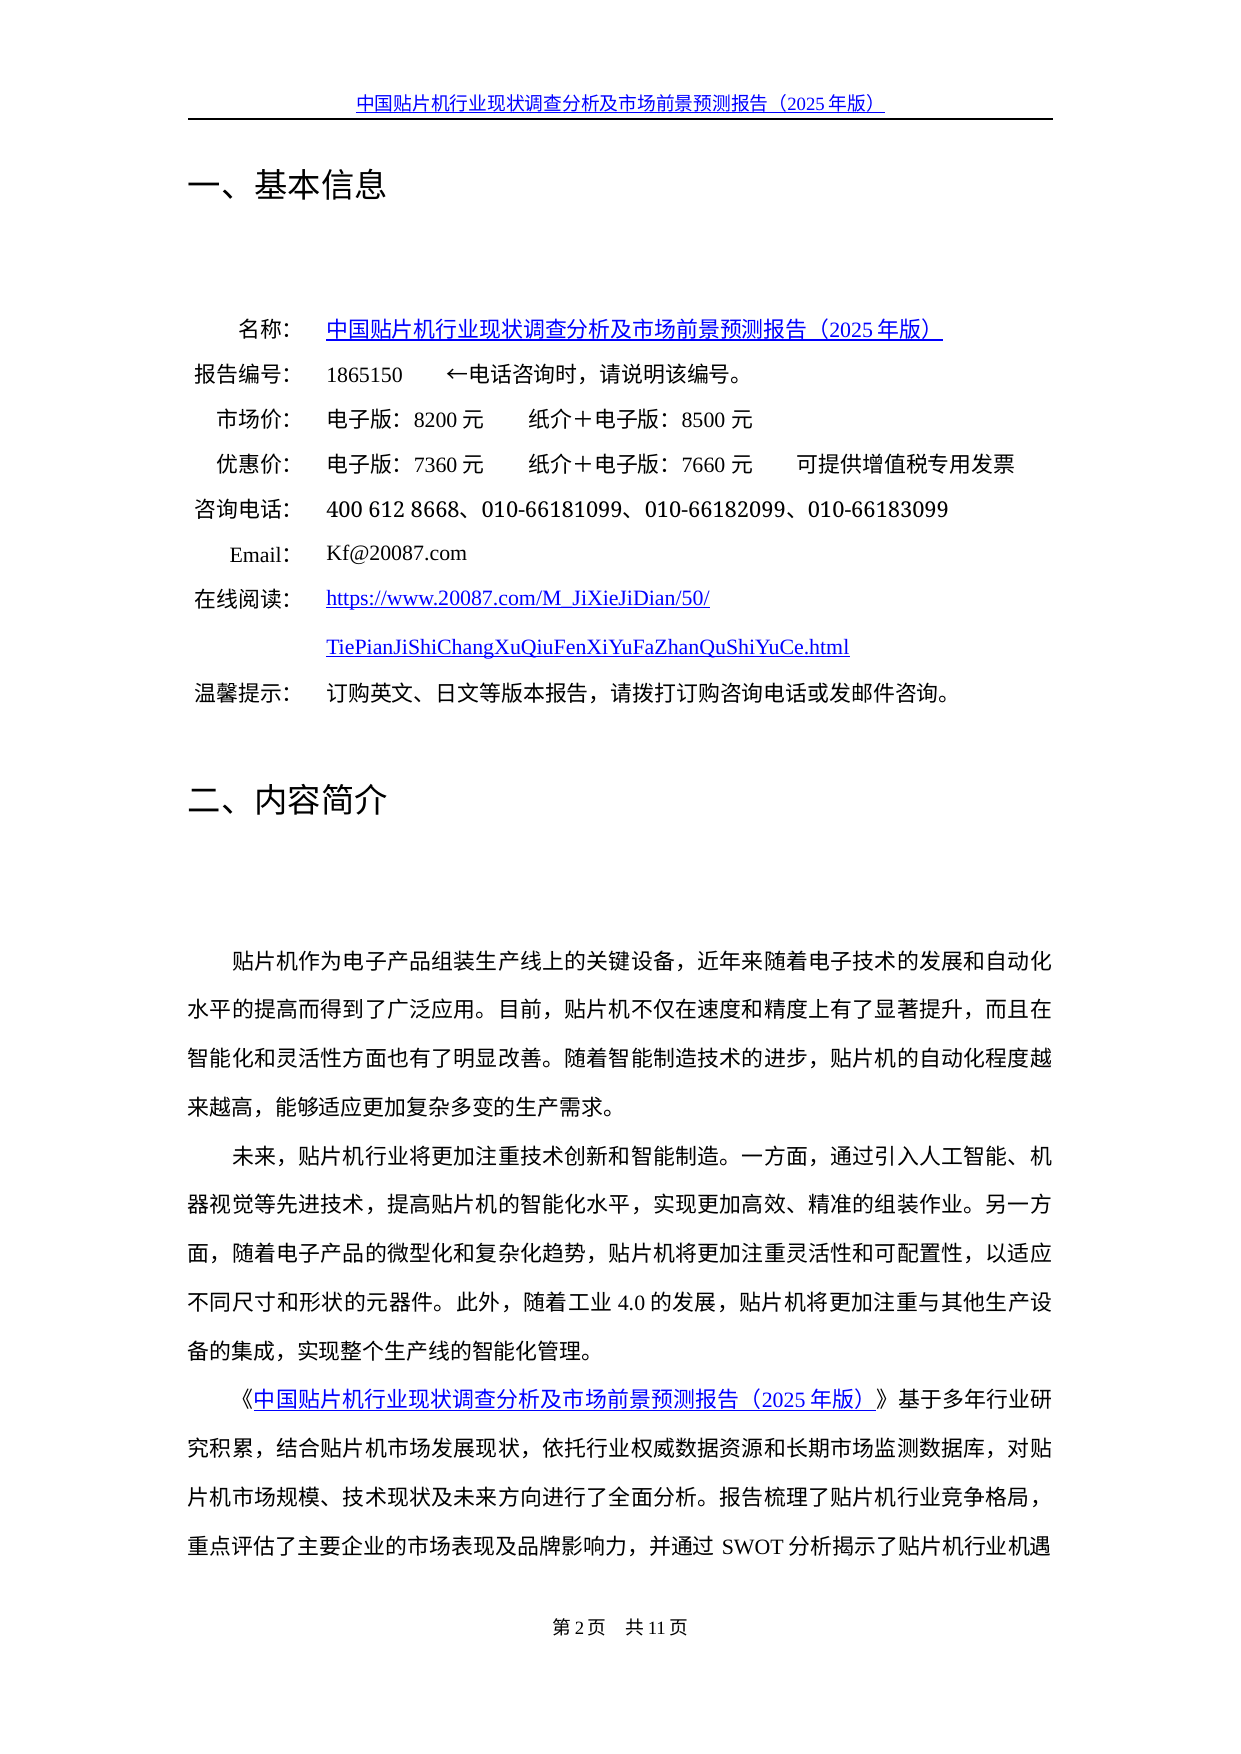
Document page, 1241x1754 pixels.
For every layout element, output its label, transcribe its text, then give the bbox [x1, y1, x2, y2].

title 一、基本信息 [187, 150, 1053, 215]
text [187, 943, 1053, 1561]
table_cell 报告编号： [167, 357, 315, 402]
table_cell 优惠价： [167, 447, 315, 492]
table_cell 在线阅读： [167, 582, 315, 675]
table_cell 咨询电话： [167, 492, 315, 537]
title 二、内容简介 [187, 766, 1053, 831]
table_header 名称： [167, 312, 315, 357]
table_cell 市场价： [167, 402, 315, 447]
table_cell [315, 582, 1073, 675]
table_cell Kf@20087.com [315, 537, 1073, 582]
table_cell 温馨提示： [167, 675, 315, 720]
table_header 中国贴片机行业现状调查分析及市场前景预测报告（2025年版） [315, 312, 1073, 357]
table_cell 1865150 ←电话咨询时，请说明该编号。 [315, 357, 1073, 402]
table_cell 400 612 8668、010-66181099、010-66182099、010-66183099 [315, 492, 1073, 537]
table_cell 电子版：7360 元 纸介＋电子版：7660 元 可提供增值税专用发票 [315, 447, 1073, 492]
table_cell 订购英文、日文等版本报告，请拨打订购咨询电话或发邮件咨询。 [315, 675, 1073, 720]
table_cell 电子版：8200 元 纸介＋电子版：8500 元 [315, 402, 1073, 447]
table_cell Email： [167, 537, 315, 582]
